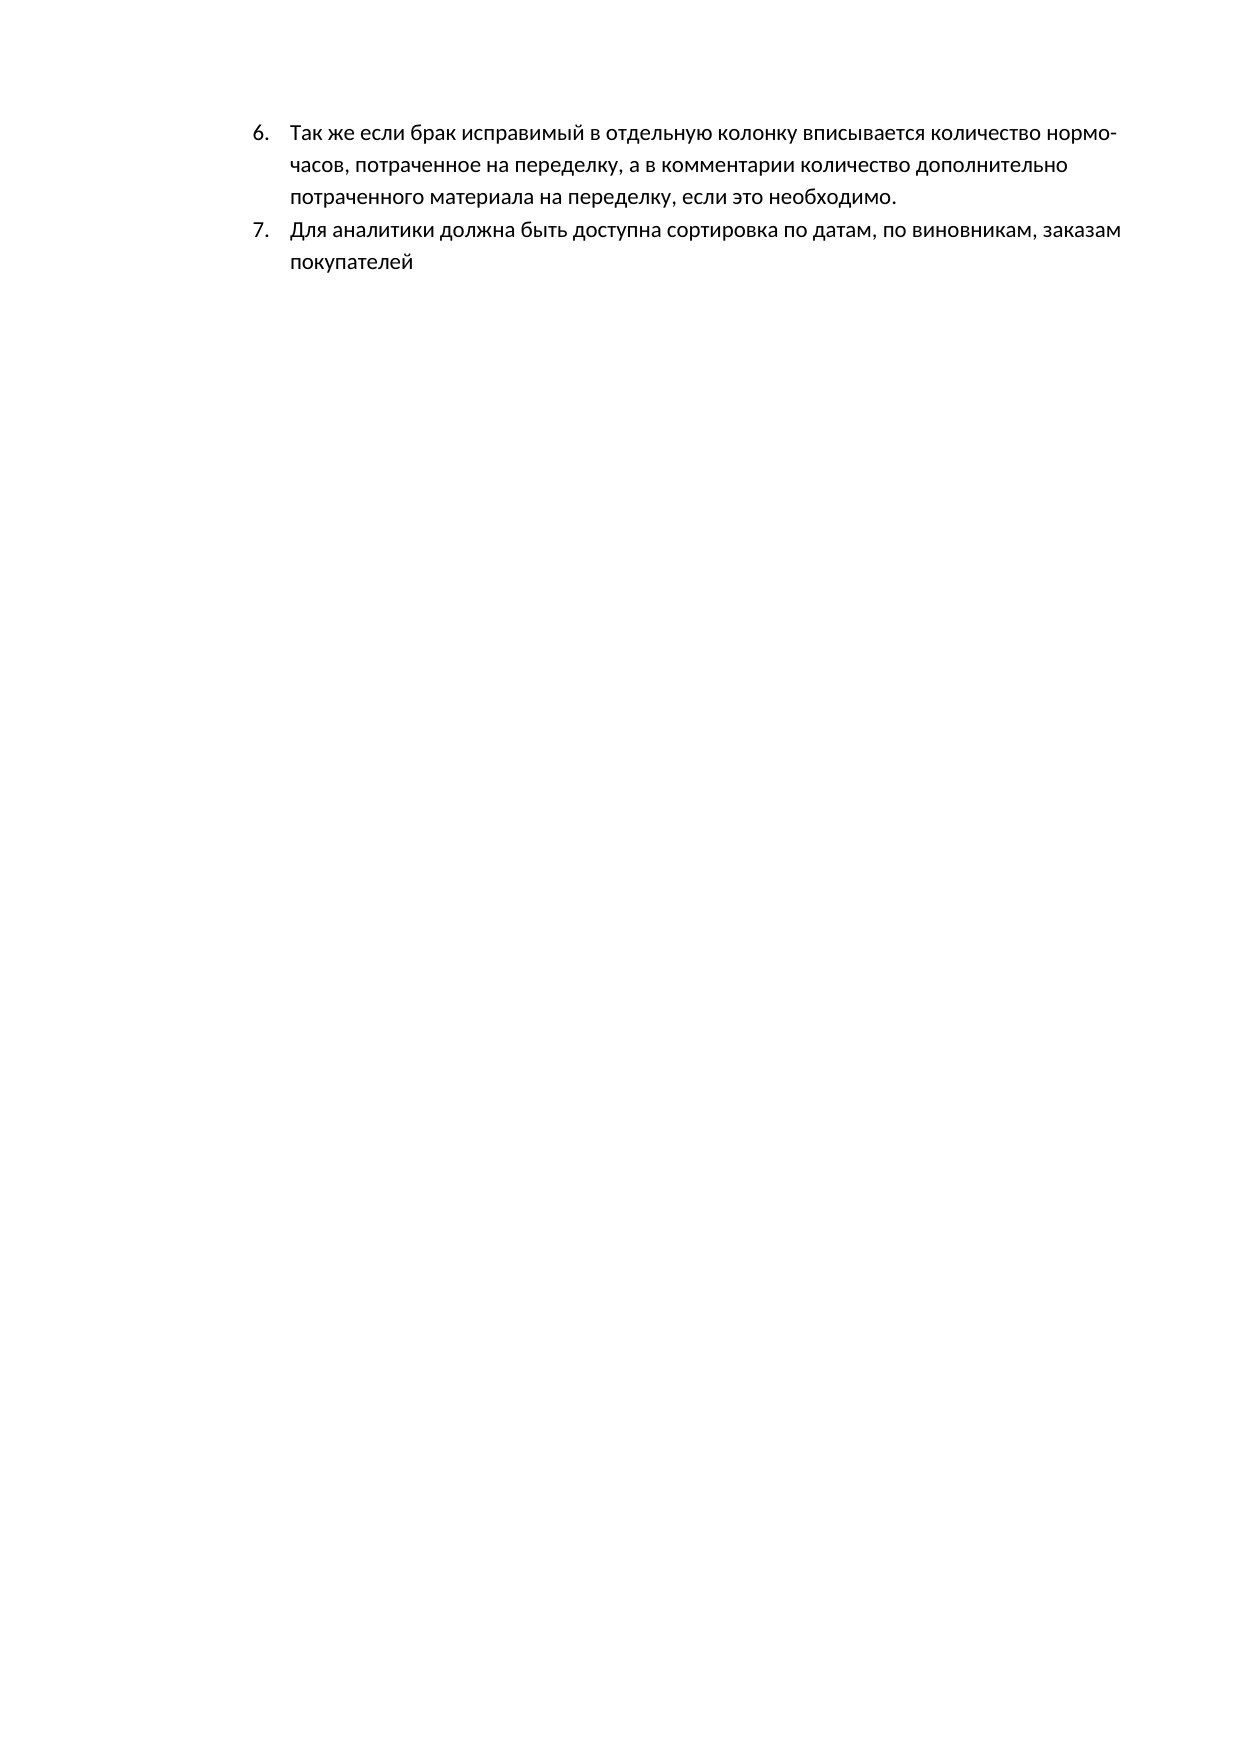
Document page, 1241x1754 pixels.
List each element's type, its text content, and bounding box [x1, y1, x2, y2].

list Для аналитики должна быть доступна сортировка по датам, по виновникам, заказам покупателей [252, 215, 1152, 275]
list Так же если брак исправимый в отдельную колонку вписывается количество нормо-часов, потраченное на переделку, а в комментарии количество дополнительно потраченного материала на переделку, если это необходимо. [252, 118, 1152, 211]
